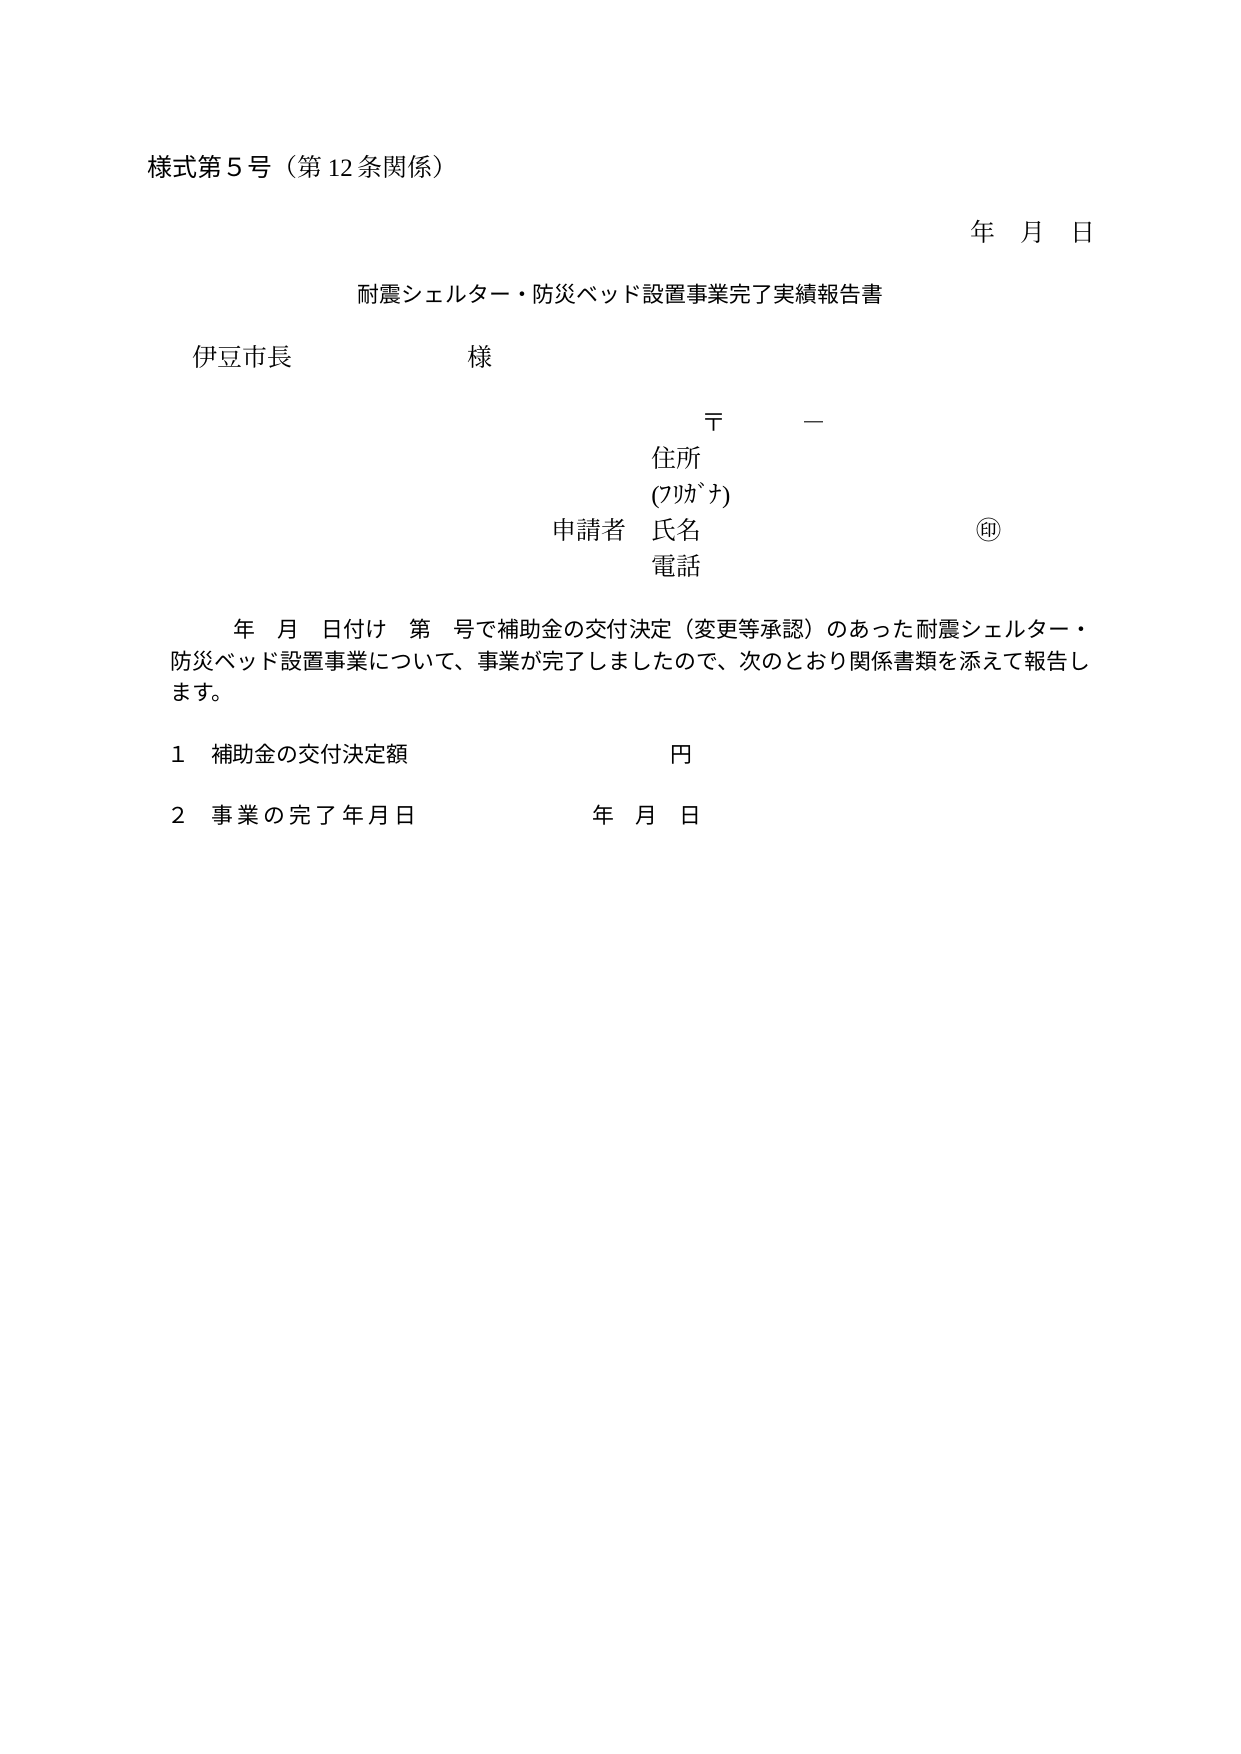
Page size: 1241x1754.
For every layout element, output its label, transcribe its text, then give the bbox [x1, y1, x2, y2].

text (ﾌﾘｶﾞﾅ) [551, 474, 1092, 510]
text 伊豆市長 様 [148, 338, 1092, 374]
text 年 月 日 [148, 213, 1095, 249]
subtitle 耐震シェルター・防災ベッド設置事業完了実績報告書 [148, 277, 1092, 309]
text ２ 事業の完了年月日 年 月 日 [148, 798, 1092, 830]
text 年 月 日付け 第 号で補助金の交付決定（変更等承認）のあった耐震シェルター・防災ベッド設置事業について、事業が完了しましたので、次のとおり関係書類を添えて報告します。 [170, 612, 1092, 707]
text １ 補助金の交付決定額 円 [148, 737, 1092, 768]
text 電話 [551, 546, 1092, 582]
text 申請者 氏名 ㊞ [551, 510, 1092, 546]
text 様式第５号（第12条関係） [148, 148, 1092, 184]
text 住所 [551, 438, 1092, 474]
text 〒 － [551, 402, 1092, 438]
